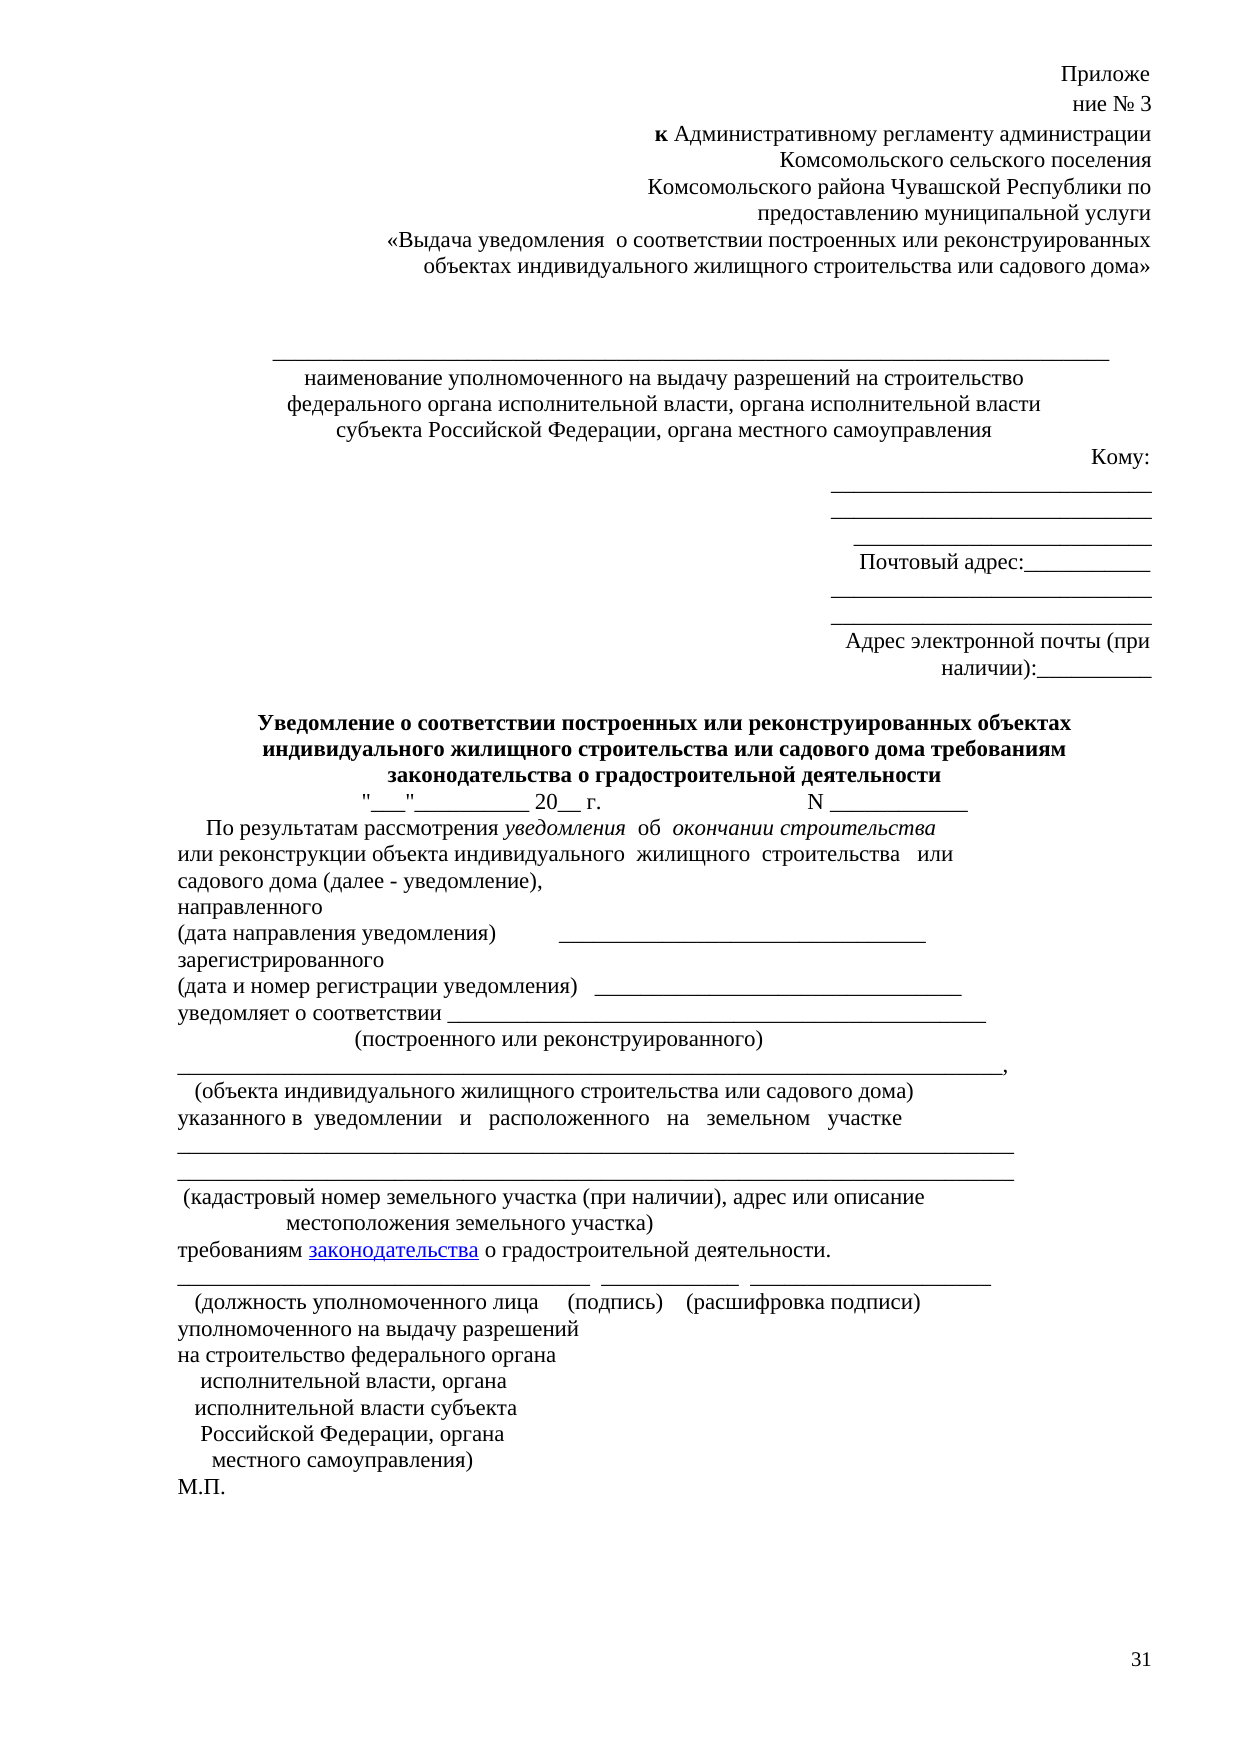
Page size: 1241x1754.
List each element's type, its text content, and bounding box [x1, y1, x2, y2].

text "___"__________ 20__ г. N ____________ [177, 788, 1152, 814]
text законодательства о градостроительной деятельности [177, 761, 1152, 788]
text _________________________________________________________________________ [177, 1130, 1152, 1157]
text (дата направления уведомления) ________________________________ [177, 919, 1152, 946]
text Приложение № 3 [177, 60, 1152, 116]
text (кадастровый номер земельного участка (при наличии), адрес или описание [177, 1183, 1152, 1209]
text садового дома (далее - уведомление), [177, 867, 1152, 893]
text Адрес электронной почты (при наличии):__________ [177, 627, 1152, 680]
text субъекта Российской Федерации, органа местного самоуправления [177, 416, 1152, 443]
text Комсомольского района Чувашской Республики по [166, 173, 1152, 199]
text (объекта индивидуального жилищного строительства или садового дома) [177, 1078, 1152, 1104]
text _________________________________________________________________________ [177, 337, 1152, 364]
text Кому: ____________________________ ____________________________ __________________________ [177, 443, 1152, 548]
text индивидуального жилищного строительства или садового дома требованиям [177, 735, 1152, 761]
text объектах индивидуального жилищного строительства или садового дома» [177, 252, 1152, 278]
text уведомляет о соответствии _______________________________________________ [177, 998, 1152, 1025]
text направленного [177, 893, 1152, 919]
text местного самоуправления) [177, 1447, 1152, 1473]
text требованиям законодательства о градостроительной деятельности. [177, 1236, 1152, 1262]
text на строительство федерального органа [177, 1341, 1152, 1367]
text Комсомольского сельского поселения [166, 147, 1152, 173]
text Почтовый адрес:___________ ____________________________ ____________________________ [177, 548, 1152, 627]
text или реконструкции объекта индивидуального жилищного строительства или [177, 840, 1152, 867]
text Российской Федерации, органа [177, 1420, 1152, 1447]
text наименование уполномоченного на выдачу разрешений на строительство [177, 364, 1152, 390]
text уполномоченного на выдачу разрешений [177, 1315, 1152, 1341]
text указанного в уведомлении и расположенного на земельном участке [177, 1104, 1152, 1130]
text ____________________________________ ____________ _____________________ [177, 1262, 1152, 1288]
text исполнительной власти, органа [177, 1367, 1152, 1394]
text к Административному регламенту администрации [166, 120, 1152, 147]
text «Выдача уведомления о соответствии построенных или реконструированных [177, 226, 1152, 252]
text М.П. [177, 1473, 1152, 1499]
text По результатам рассмотрения уведомления об окончании строительства [177, 814, 1152, 840]
text _________________________________________________________________________ [177, 1157, 1152, 1183]
text Уведомление о соответствии построенных или реконструированных объектах [177, 709, 1152, 735]
text ________________________________________________________________________, [177, 1051, 1152, 1078]
text предоставлению муниципальной услуги [177, 199, 1152, 226]
text зарегистрированного [177, 946, 1152, 972]
text исполнительной власти субъекта [177, 1394, 1152, 1420]
text (дата и номер регистрации уведомления) ________________________________ [177, 972, 1152, 998]
text (должность уполномоченного лица (подпись) (расшифровка подписи) [177, 1288, 1152, 1315]
text федерального органа исполнительной власти, органа исполнительной власти [177, 390, 1152, 416]
text (построенного или реконструированного) [177, 1025, 1152, 1051]
text местоположения земельного участка) [177, 1209, 1152, 1236]
